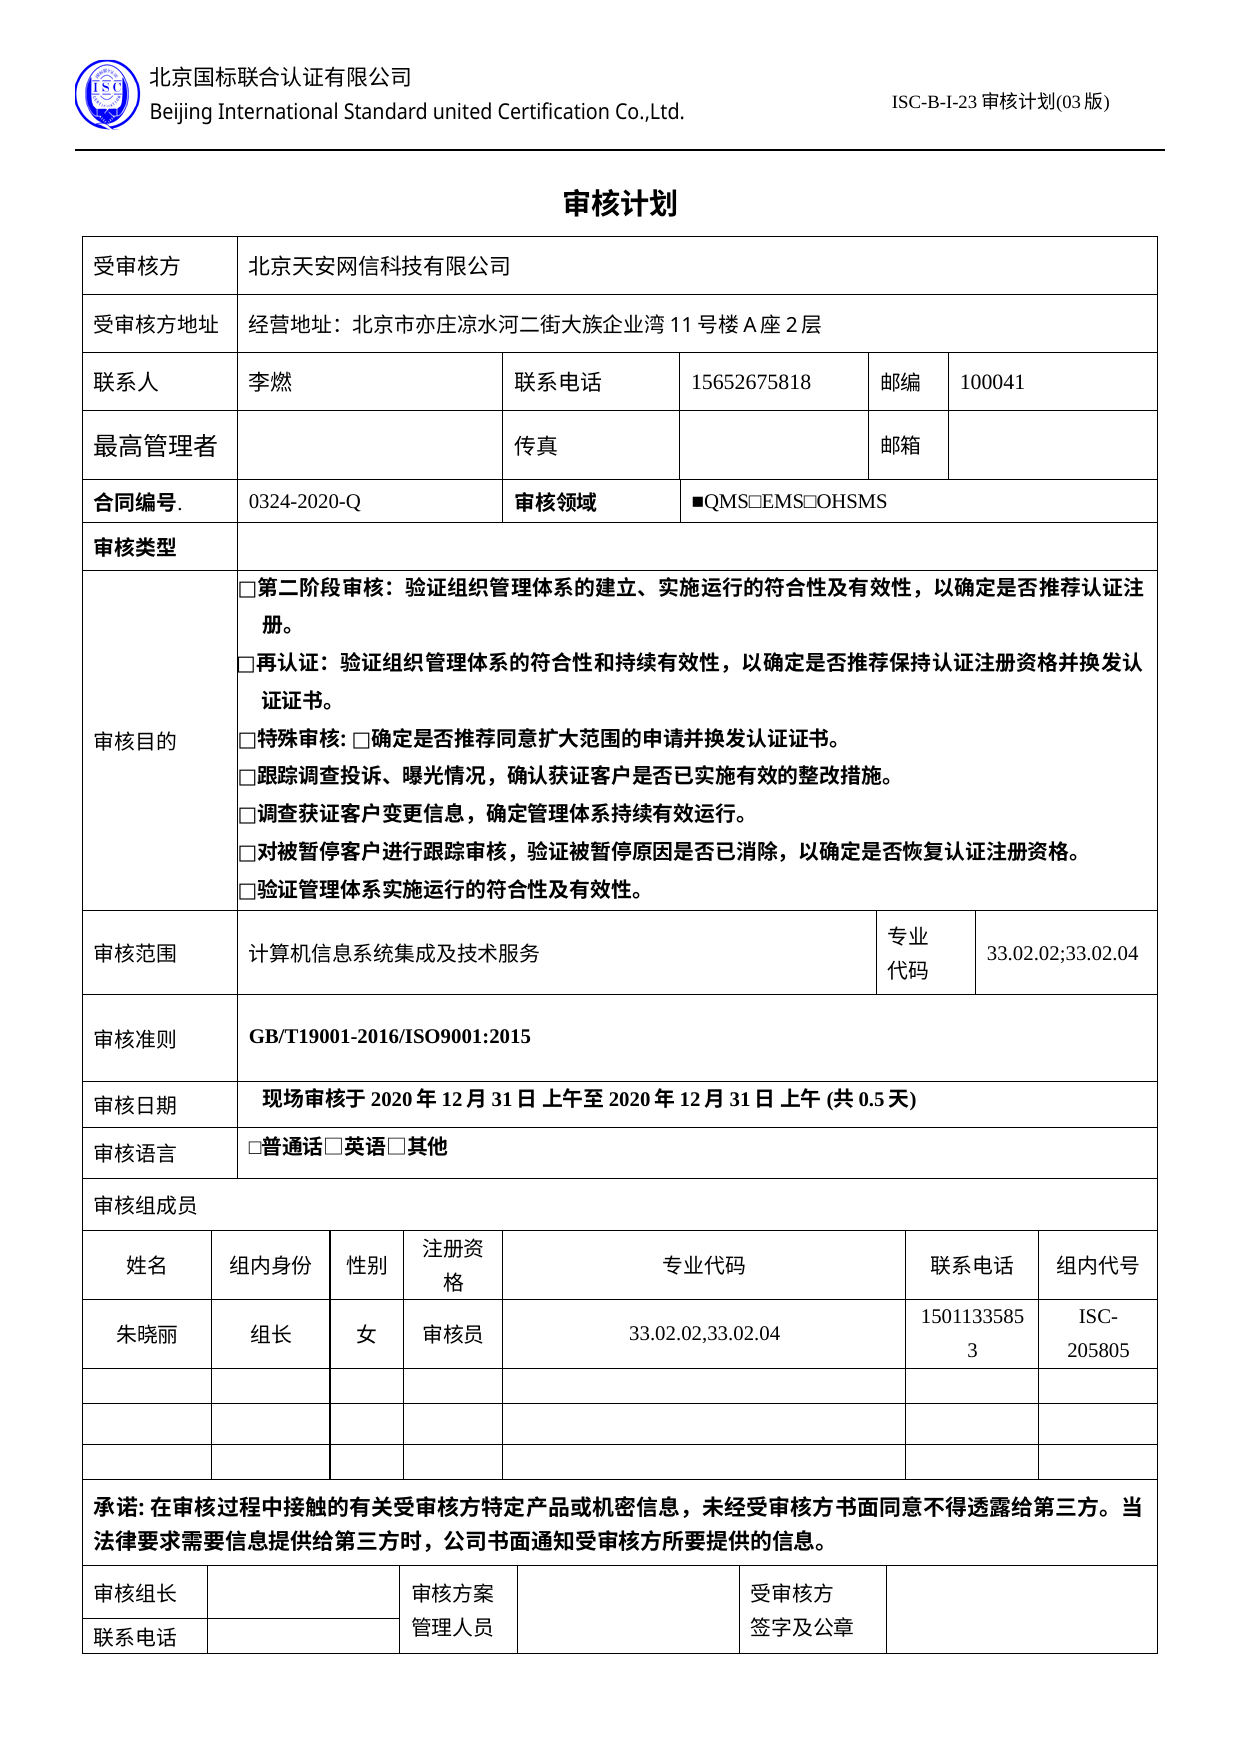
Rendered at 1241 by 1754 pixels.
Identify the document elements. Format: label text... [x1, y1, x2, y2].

table_cell [331, 1369, 403, 1402]
table_cell 承诺: 在审核过程中接触的有关受审核方特定产品或机密信息，未经受审核方书面同意不得透露给第三方。当法律要求需要信息提供给第三方时，公司书面通知受审核方所要提供的信息。 [83, 1480, 1157, 1565]
table_cell [404, 1445, 502, 1479]
table_cell [83, 1445, 211, 1479]
table_cell [83, 1369, 211, 1402]
table_cell 0324-2020-Q [238, 480, 502, 522]
table_cell 联系电话 [503, 353, 679, 410]
table_cell 专业 代码 [877, 911, 975, 994]
table_cell 受审核方地址 [83, 295, 237, 352]
table_cell 组长 [212, 1300, 329, 1367]
table_cell 审核员 [404, 1300, 502, 1367]
table_cell 联系人 [83, 353, 237, 410]
table_cell ■QMS□EMS□OHSMS [681, 480, 1157, 522]
table_cell [503, 1369, 905, 1402]
table_cell 现场审核于2020年12月31日 上午至2020年12月31日 上午 (共0.5天) [238, 1082, 1157, 1127]
table_cell 审核范围 [83, 911, 237, 994]
table_cell [331, 1445, 403, 1479]
table_cell 邮编 [869, 353, 948, 410]
table_cell [238, 411, 502, 479]
table_cell 审核方案 管理人员 [400, 1566, 517, 1653]
table_cell [906, 1369, 1038, 1402]
table_cell [212, 1404, 329, 1444]
table_cell 经营地址：北京市亦庄凉水河二街大族企业湾11号楼A座2层 [238, 295, 1157, 352]
table_cell 审核准则 [83, 995, 237, 1081]
table_cell [238, 523, 1157, 570]
table_cell 性别 [331, 1231, 403, 1298]
table_cell [212, 1445, 329, 1479]
table_cell [1039, 1404, 1157, 1444]
table_cell □第二阶段审核：验证组织管理体系的建立、实施运行的符合性及有效性，以确定是否推荐认证注册。 □再认证：验证组织管理体系的符合性和持续有效性，以确定是否推荐保持认证注册资格并换发认证证书。 □特殊审核: □确定是否推荐同意扩大范围的申请并换发认证证书。 □跟踪调查投诉、曝光情况，确认获证客户是否已实施有效的整改措施。 □调查获证客户变更信息，确定管理体系持续有效运行。 □对被暂停客户进行跟踪审核，验证被暂停原因是否已消除，以确定是否恢复认证注册资格。 □验证管理体系实施运行的符合性及有效性。 [238, 571, 1157, 910]
table_cell 33.02.02,33.02.04 [503, 1300, 905, 1367]
text 审核计划 [75, 168, 1165, 236]
table_cell [331, 1404, 403, 1444]
table_cell □普通话□英语□其他 [238, 1128, 1157, 1178]
table_cell 审核组长 [83, 1566, 207, 1618]
table_cell [1039, 1369, 1157, 1402]
table_cell [906, 1445, 1038, 1479]
table_cell 合同编号. [83, 480, 237, 522]
table_cell 李燃 [238, 353, 502, 410]
table_cell 33.02.02;33.02.04 [976, 911, 1157, 994]
table_cell 邮箱 [869, 411, 948, 479]
table_cell 最高管理者 [83, 411, 237, 479]
table_cell [404, 1369, 502, 1402]
table_cell [1039, 1445, 1157, 1479]
table_cell 审核日期 [83, 1082, 237, 1127]
table_cell 审核类型 [83, 523, 237, 570]
table_cell 传真 [503, 411, 679, 479]
table_cell [906, 1404, 1038, 1444]
table_cell [680, 411, 868, 479]
table_cell [503, 1404, 905, 1444]
table_cell 女 [331, 1300, 403, 1367]
table_cell [887, 1566, 1157, 1653]
table_cell 审核组成员 [83, 1179, 1157, 1229]
table_cell 审核语言 [83, 1128, 237, 1178]
table_cell 审核领域 [503, 480, 680, 522]
table_cell 计算机信息系统集成及技术服务 [238, 911, 876, 994]
table_cell 注册资格 [404, 1231, 502, 1298]
table_cell 联系电话 [906, 1231, 1038, 1298]
table_cell GB/T19001-2016/ISO9001:2015 [238, 995, 1157, 1081]
table_cell [503, 1445, 905, 1479]
table_cell [518, 1566, 739, 1653]
table_cell 专业代码 [503, 1231, 905, 1298]
table_cell 15011335853 [906, 1300, 1038, 1367]
table_cell 15652675818 [680, 353, 868, 410]
table_cell [83, 1404, 211, 1444]
table_cell 姓名 [83, 1231, 211, 1298]
table_cell 联系电话 [83, 1619, 207, 1653]
table_cell [212, 1369, 329, 1402]
table_cell [208, 1619, 399, 1653]
table_cell [404, 1404, 502, 1444]
table_cell [949, 411, 1157, 479]
picture [75, 59, 143, 129]
table_cell [208, 1566, 399, 1618]
table_cell 朱晓丽 [83, 1300, 211, 1367]
table_cell 100041 [949, 353, 1157, 410]
table_header 受审核方 [83, 237, 237, 294]
table_header 北京天安网信科技有限公司 [238, 237, 1157, 294]
table_cell 组内代号 [1039, 1231, 1157, 1298]
table_cell 审核目的 [83, 571, 237, 910]
table_cell 组内身份 [212, 1231, 329, 1298]
table_cell 受审核方 签字及公章 [740, 1566, 886, 1653]
table_cell ISC-205805 [1039, 1300, 1157, 1367]
